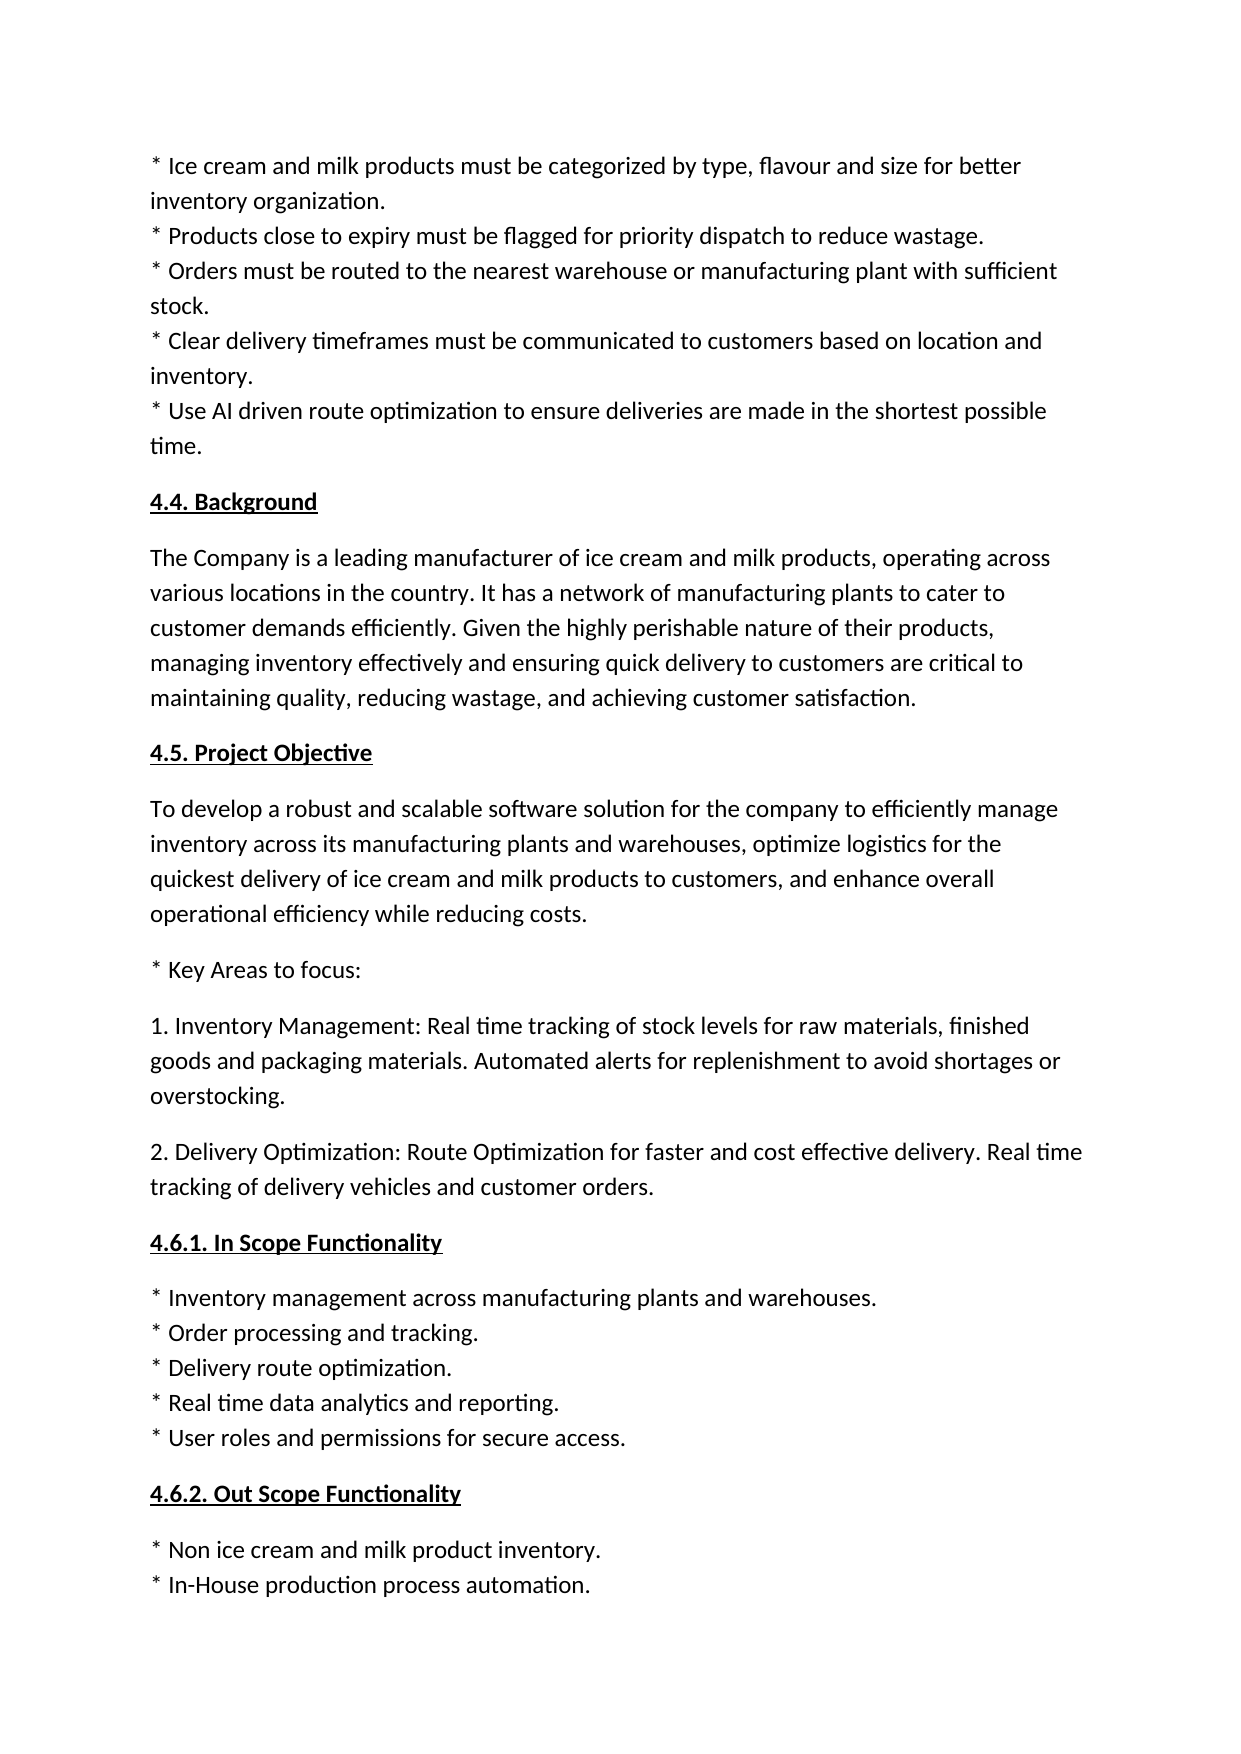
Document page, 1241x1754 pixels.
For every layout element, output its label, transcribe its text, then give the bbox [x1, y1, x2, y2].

text 4.6.1. In Scope Functionality [150, 1227, 1090, 1257]
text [150, 150, 1090, 461]
text * Key Areas to focus: [150, 954, 1090, 985]
text 4.6.2. Out Scope Functionality [150, 1478, 1090, 1509]
text The Company is a leading manufacturer of ice cream and milk products, operating across various locations in the country. It has a network of manufacturing plants to cater to customer demands efficiently. Given the highly perishable nature of their products, managing inventory effectively and ensuring quick delivery to customers are critical to maintaining quality, reducing wastage, and achieving customer satisfaction. [150, 542, 1090, 712]
text 2. Delivery Optimization: Route Optimization for faster and cost effective delivery. Real time tracking of delivery vehicles and customer orders. [150, 1136, 1090, 1201]
text 4.4. Background [150, 486, 1090, 516]
text 1. Inventory Management: Real time tracking of stock levels for raw materials, finished goods and packaging materials. Automated alerts for replenishment to avoid shortages or overstocking. [150, 1010, 1090, 1111]
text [150, 1534, 1090, 1600]
text * Inventory management across manufacturing plants and warehouses. * Order processing and tracking. * Delivery route optimization. * Real time data analytics and reporting. * User roles and permissions for secure access. [150, 1282, 1090, 1453]
text 4.5. Project Objective [150, 737, 1090, 768]
text To develop a robust and scalable software solution for the company to efficiently manage inventory across its manufacturing plants and warehouses, optimize logistics for the quickest delivery of ice cream and milk products to customers, and enhance overall operational efficiency while reducing costs. [150, 793, 1090, 929]
